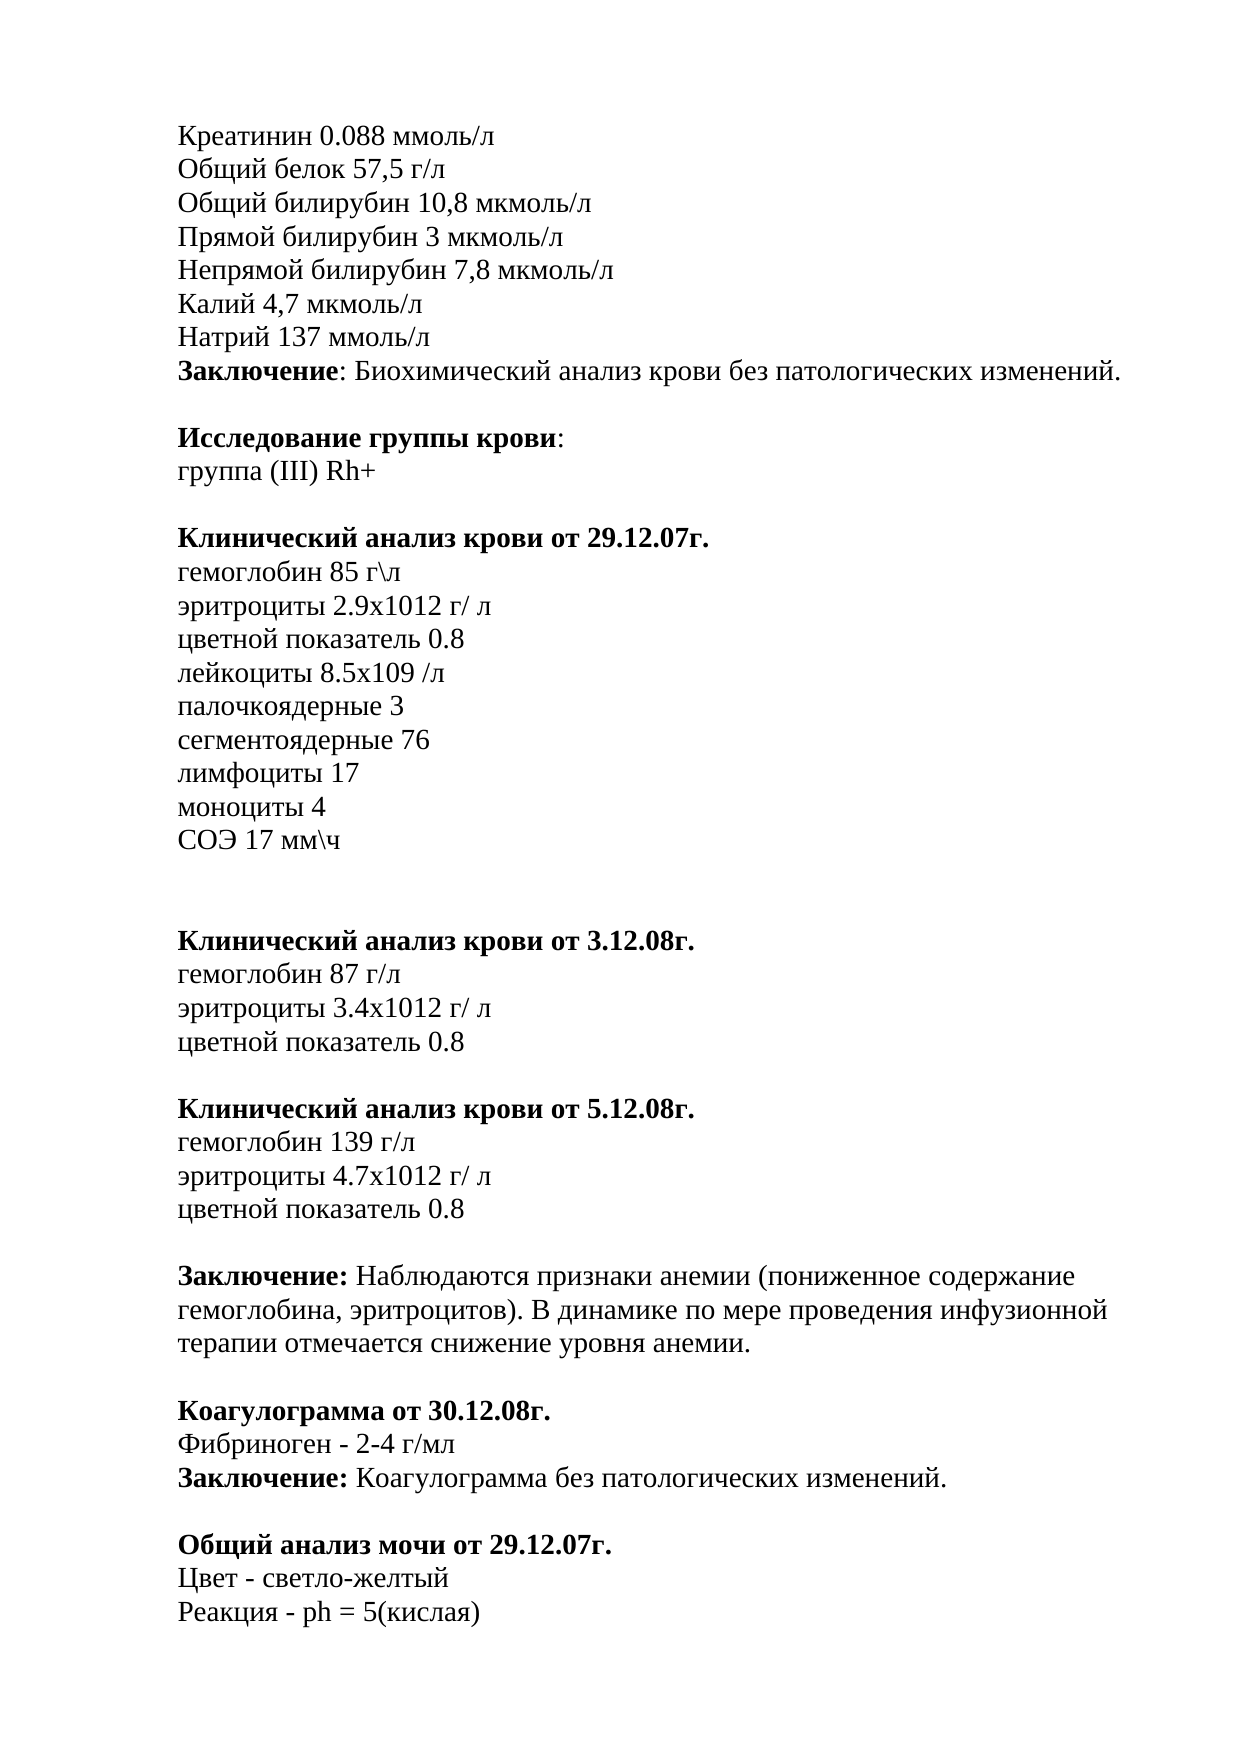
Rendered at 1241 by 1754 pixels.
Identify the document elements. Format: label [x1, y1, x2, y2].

text [177, 118, 1152, 1627]
